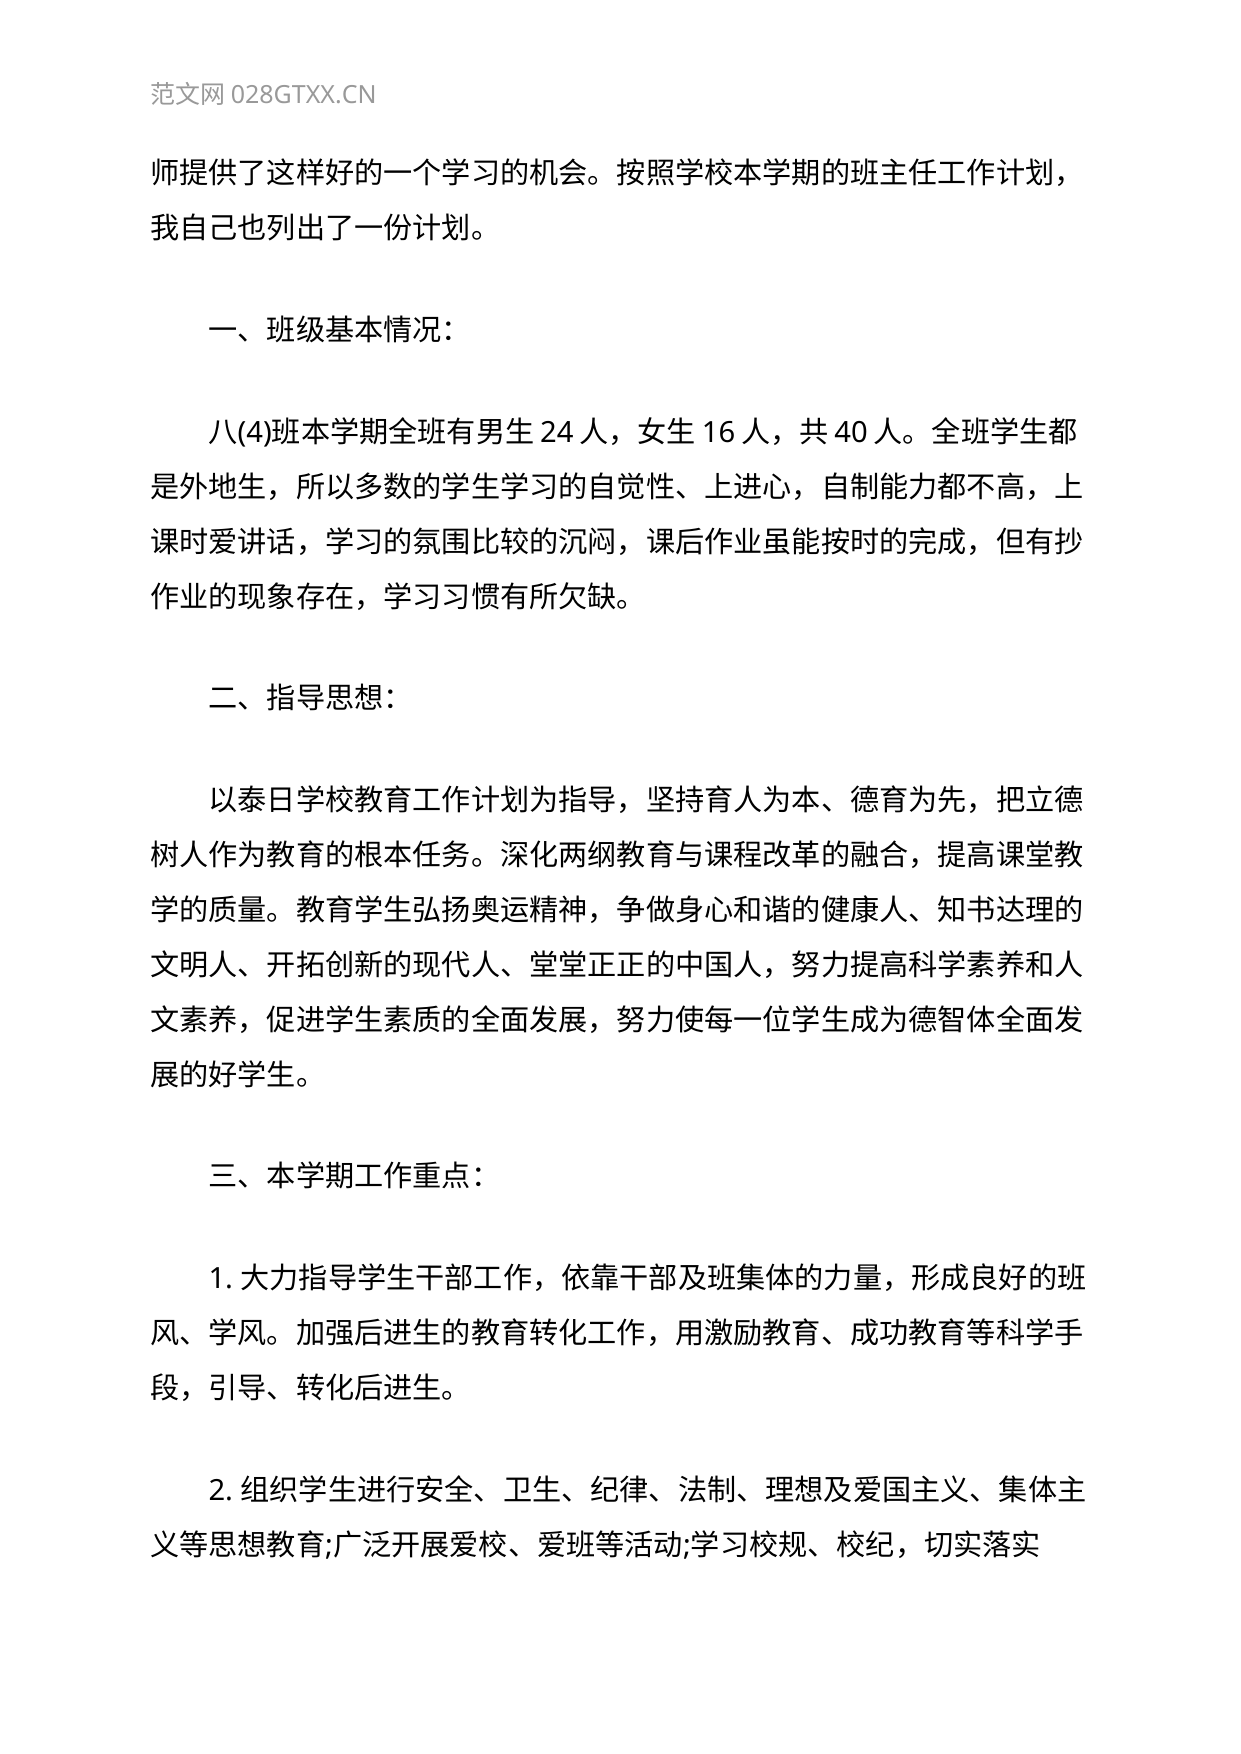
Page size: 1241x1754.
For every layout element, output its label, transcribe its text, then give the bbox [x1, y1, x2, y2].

text 以泰日学校教育工作计划为指导，坚持育人为本、德育为先，把立德树人作为教育的根本任务。深化两纲教育与课程改革的融合，提高课堂教学的质量。教育学生弘扬奥运精神，争做身心和谐的健康人、知书达理的文明人、开拓创新的现代人、堂堂正正的中国人，努力提高科学素养和人文素养，促进学生素质的全面发展，努力使每一位学生成为德智体全面发展的好学生。 [150, 777, 1090, 1093]
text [150, 150, 1090, 247]
text 一、班级基本情况： [150, 307, 1090, 349]
text 1. 大力指导学生干部工作，依靠干部及班集体的力量，形成良好的班风、学风。加强后进生的教育转化工作，用激励教育、成功教育等科学手段，引导、转化后进生。 [150, 1255, 1090, 1407]
text 八(4)班本学期全班有男生24人，女生16人，共40人。全班学生都是外地生，所以多数的学生学习的自觉性、上进心，自制能力都不高，上课时爱讲话，学习的氛围比较的沉闷，课后作业虽能按时的完成，但有抄作业的现象存在，学习习惯有所欠缺。 [150, 408, 1090, 616]
text 三、本学期工作重点： [150, 1153, 1090, 1195]
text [150, 1466, 1090, 1564]
text 二、指导思想： [150, 675, 1090, 717]
